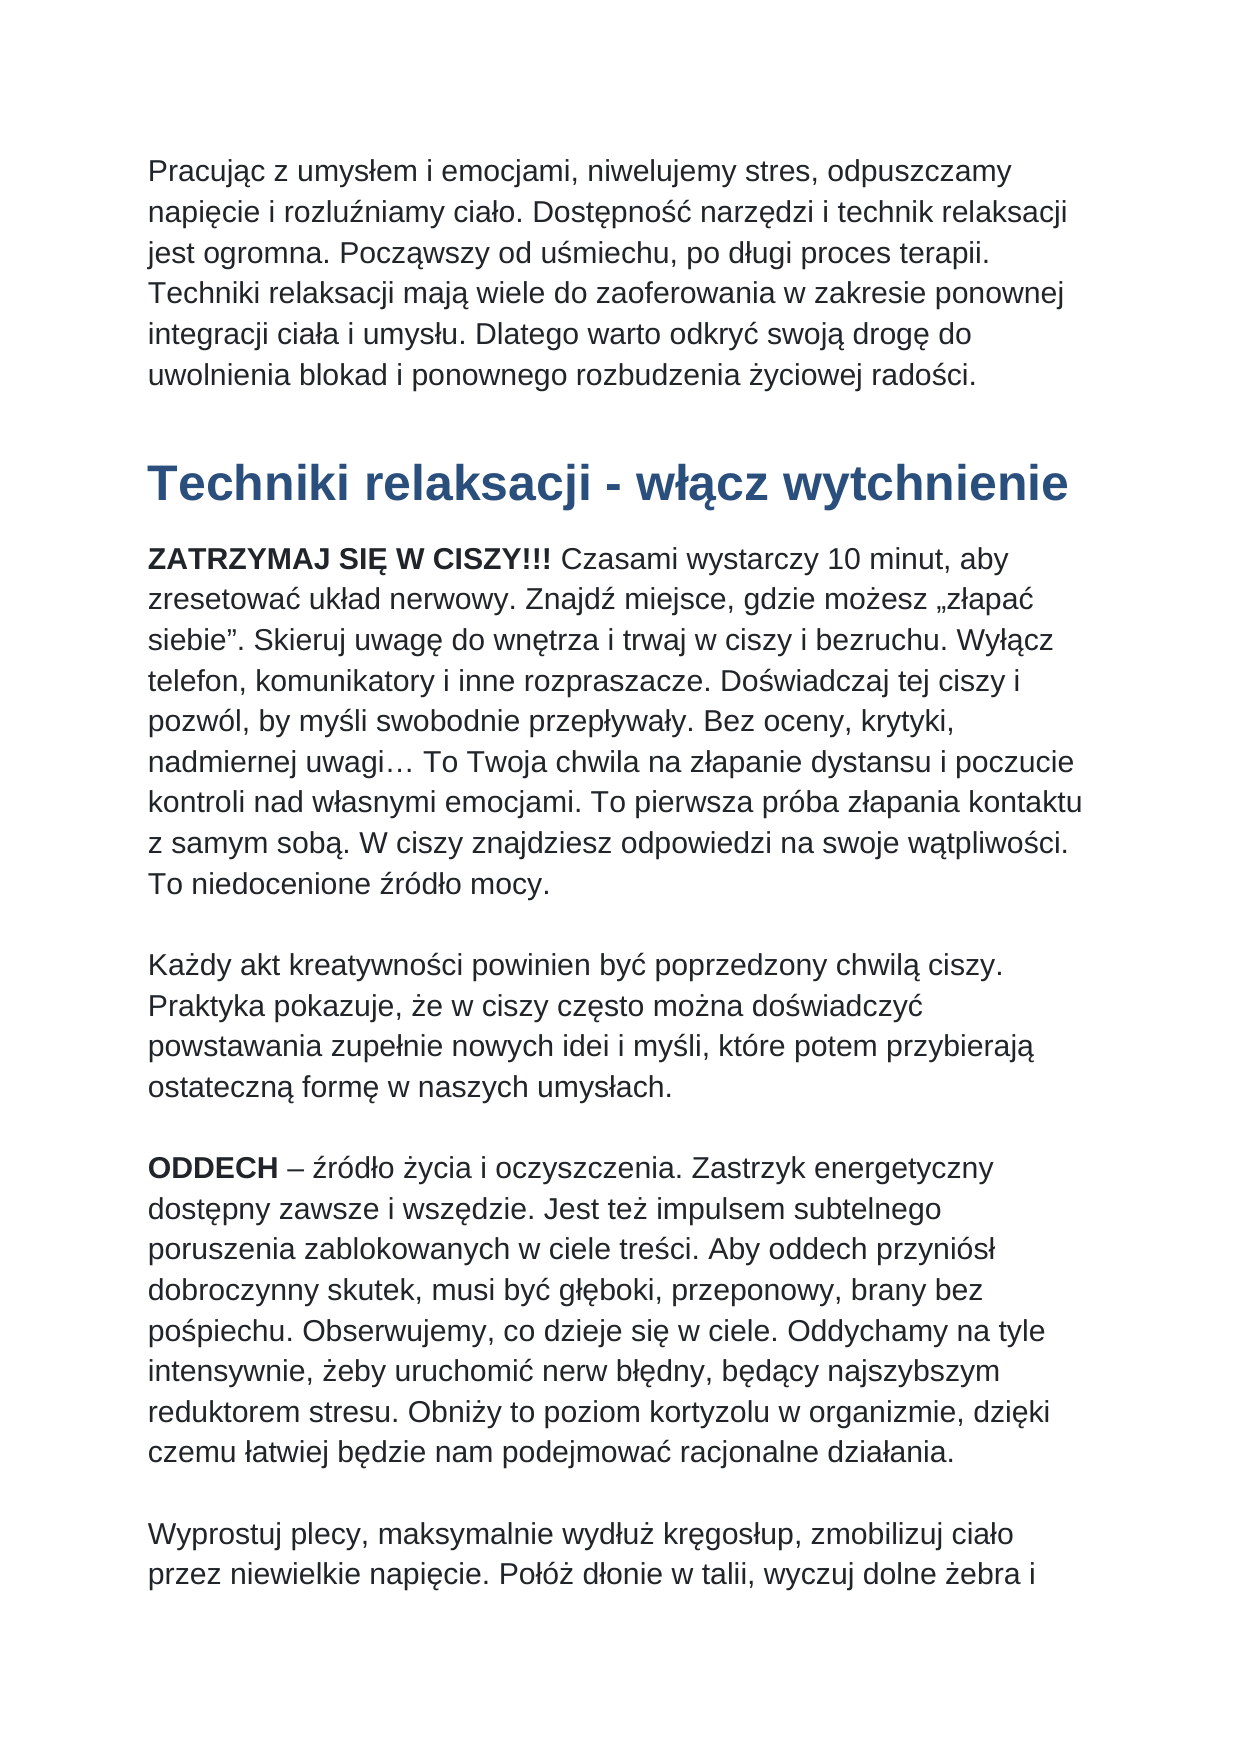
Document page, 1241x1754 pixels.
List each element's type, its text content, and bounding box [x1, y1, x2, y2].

text Pracując z umysłem i emocjami, niwelujemy stres, odpuszczamy napięcie i rozluźniamy ciało. Dostępność narzędzi i technik relaksacji jest ogromna. Począwszy od uśmiechu, po długi proces terapii. Techniki relaksacji mają wiele do zaoferowania w zakresie ponownej integracji ciała i umysłu. Dlatego warto odkryć swoją drogę do uwolnienia blokad i ponownego rozbudzenia życiowej radości. [148, 148, 1093, 391]
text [148, 535, 1093, 1591]
text Techniki relaksacji - włącz wytchnienie [148, 454, 1093, 511]
